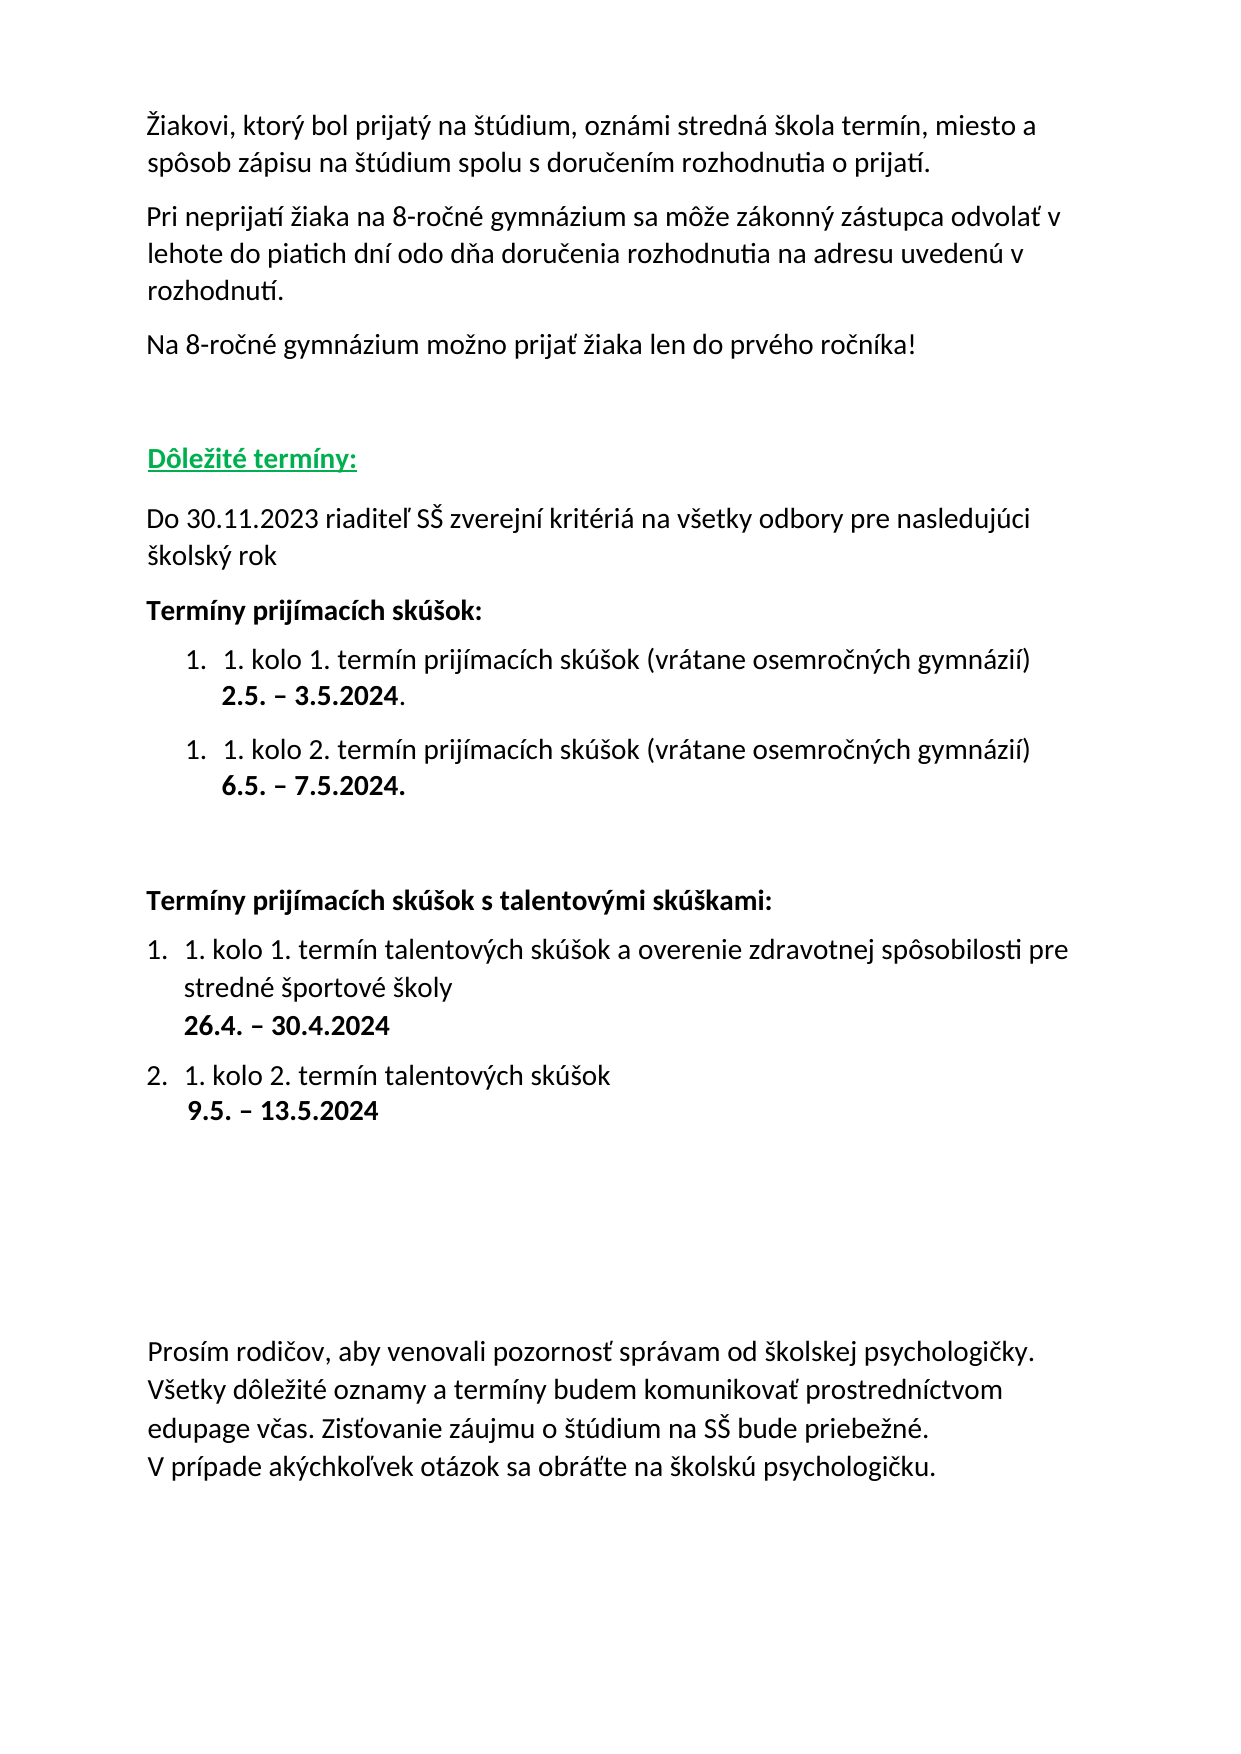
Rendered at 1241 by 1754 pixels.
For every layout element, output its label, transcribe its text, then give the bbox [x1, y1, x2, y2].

text Termíny prijímacích skúšok: [146, 592, 1088, 627]
text V prípade akýchkoľvek otázok sa obráťte na školskú psychologičku. [147, 1448, 1088, 1484]
text Termíny prijímacích skúšok s talentovými skúškami: [146, 882, 1088, 918]
text 6.5. – 7.5.2024. [221, 767, 1088, 802]
text Prosím rodičov, aby venovali pozornosť správam od školskej psychologičky. Všetky dôležité oznamy a termíny budem komunikovať prostredníctvom edupage včas. Zisťovanie záujmu o štúdium na SŠ bude priebežné. [147, 1333, 1088, 1446]
list 1. kolo 1. termín prijímacích skúšok (vrátane osemročných gymnázií) [185, 641, 1088, 677]
list 1. kolo 1. termín talentových skúšok a overenie zdravotnej spôsobilosti pre stredné športové školy [146, 931, 1088, 1005]
text Pri neprijatí žiaka na 8-ročné gymnázium sa môže zákonný zástupca odvolať v lehote do piatich dní odo dňa doručenia rozhodnutia na adresu uvedenú v rozhodnutí. [146, 198, 1088, 307]
text Do 30.11.2023 riaditeľ SŠ zverejní kritériá na všetky odbory pre nasledujúci školský rok [146, 500, 1088, 573]
text Dôležité termíny: [147, 440, 1088, 475]
text 2.5. – 3.5.2024. [221, 677, 1088, 712]
list 26.4. – 30.4.2024 [183, 1007, 1088, 1043]
text 9.5. – 13.5.2024 [147, 1092, 1088, 1128]
text Žiakovi, ktorý bol prijatý na štúdium, oznámi stredná škola termín, miesto a spôsob zápisu na štúdium spolu s doručením rozhodnutia o prijatí. [146, 107, 1088, 179]
list 1. kolo 2. termín prijímacích skúšok (vrátane osemročných gymnázií) [185, 731, 1088, 767]
list 1. kolo 2. termín talentových skúšok [146, 1057, 1088, 1092]
text Na 8-ročné gymnázium možno prijať žiaka len do prvého ročníka! [146, 326, 1088, 362]
